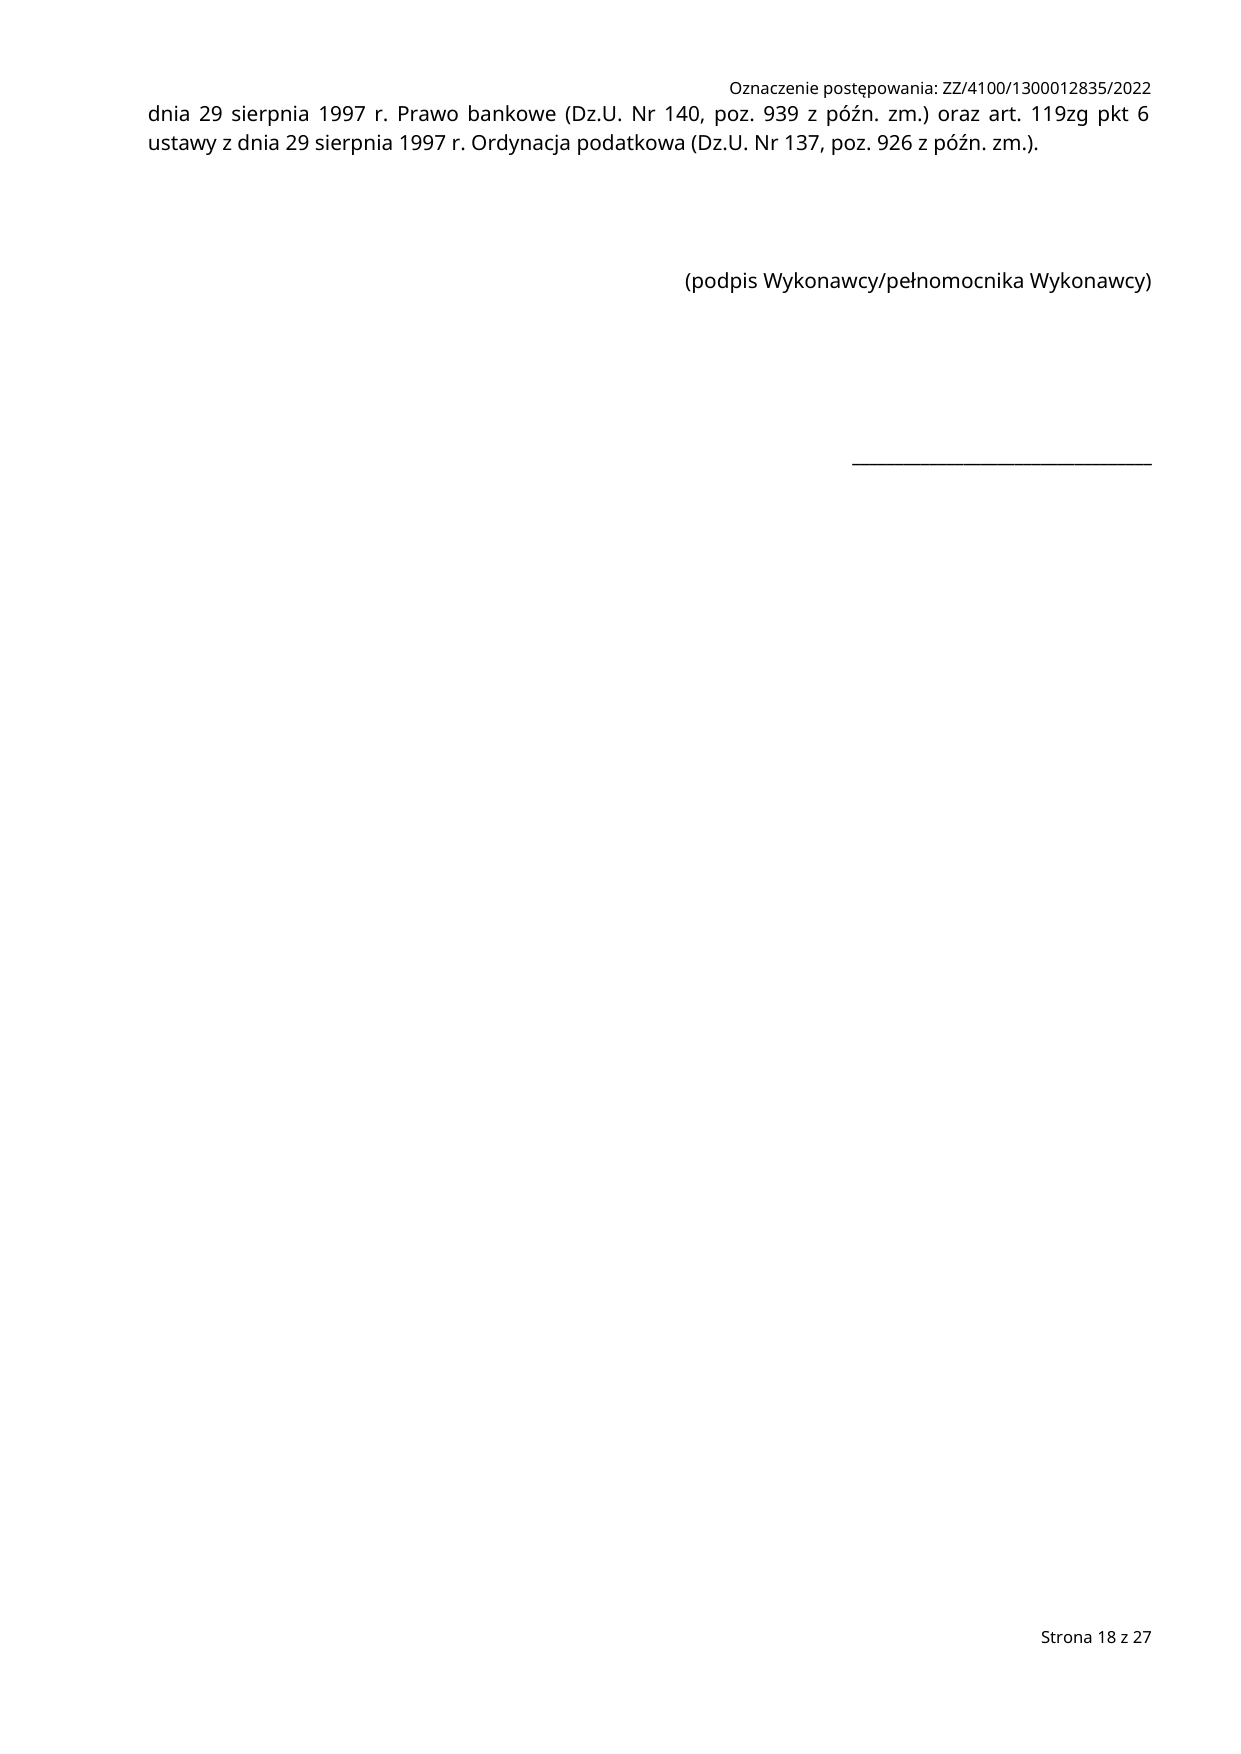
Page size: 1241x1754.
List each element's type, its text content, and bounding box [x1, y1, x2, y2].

text (podpis Wykonawcy/pełnomocnika Wykonawcy) [148, 267, 1152, 295]
text ___________________________________ [148, 440, 1152, 468]
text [148, 99, 1152, 156]
